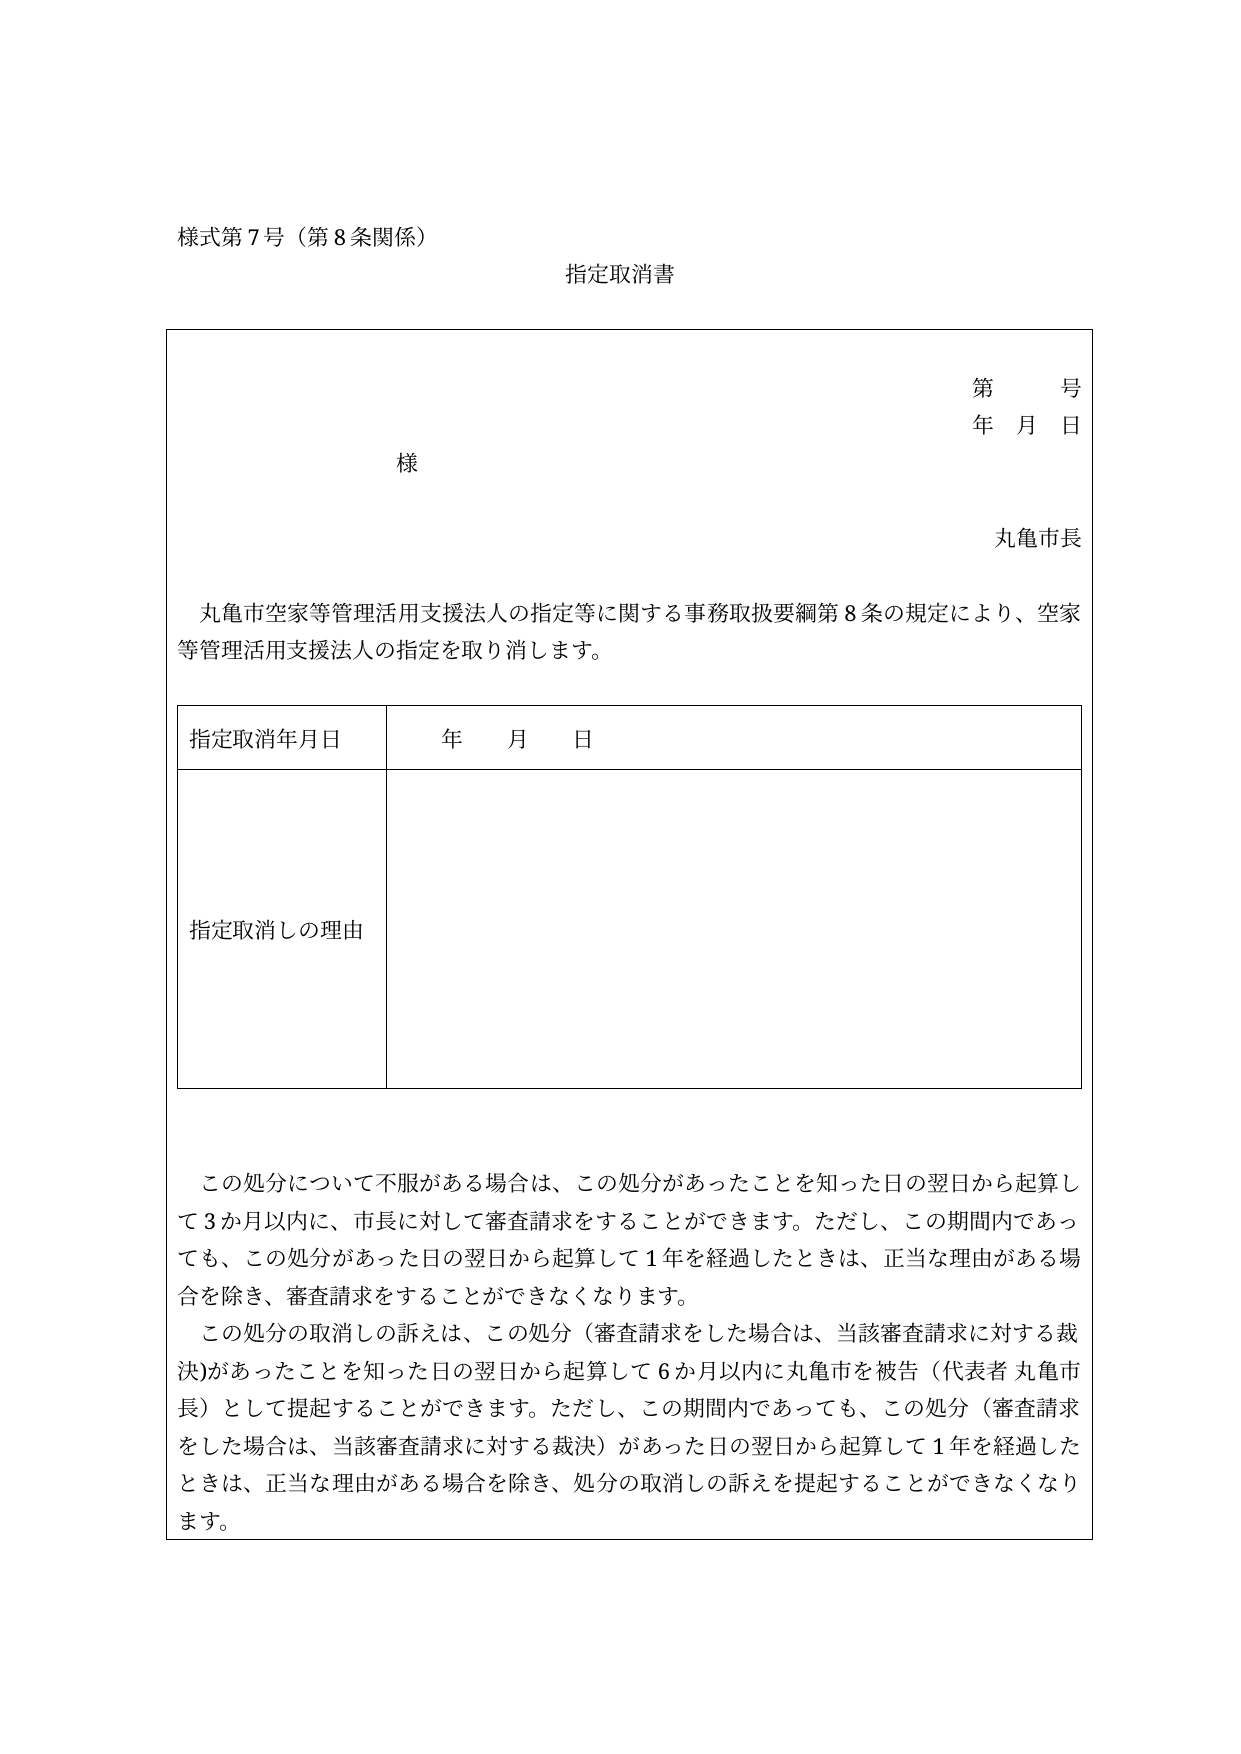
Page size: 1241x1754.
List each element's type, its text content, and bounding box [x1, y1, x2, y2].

text 指定取消書 [177, 254, 1063, 292]
table_header 第 号 年 月 日 様 丸亀市長 丸亀市空家等管理活用支援法人の指定等に関する事務取扱要綱第8条の規定により、空家等管理活用支援法人の指定を取り消します。 この処分について不服がある場合は、この処分があったことを知った日の翌日から起算して3か月以内に、市長に対して審査請求をすることができます。ただし、この期間内であっても、この処分があった日の翌日から起算して1年を経過したときは、正当な理由がある場合を除き、審査請求をすることができなくなります。 この処分の取消しの訴えは、この処分（審査請求をした場合は、当該審査請求に対する裁決)があったことを知った日の翌日から起算して6か月以内に丸亀市を被告（代表者 丸亀市長）として提起することができます。ただし、この期間内であっても、この処分（審査請求をした場合は、当該審査請求に対する裁決）があった日の翌日から起算して1年を経過したときは、正当な理由がある場合を除き、処分の取消しの訴えを提起することができなくなります。 [167, 330, 1092, 1539]
text 様式第7号（第8条関係） [177, 217, 1063, 254]
